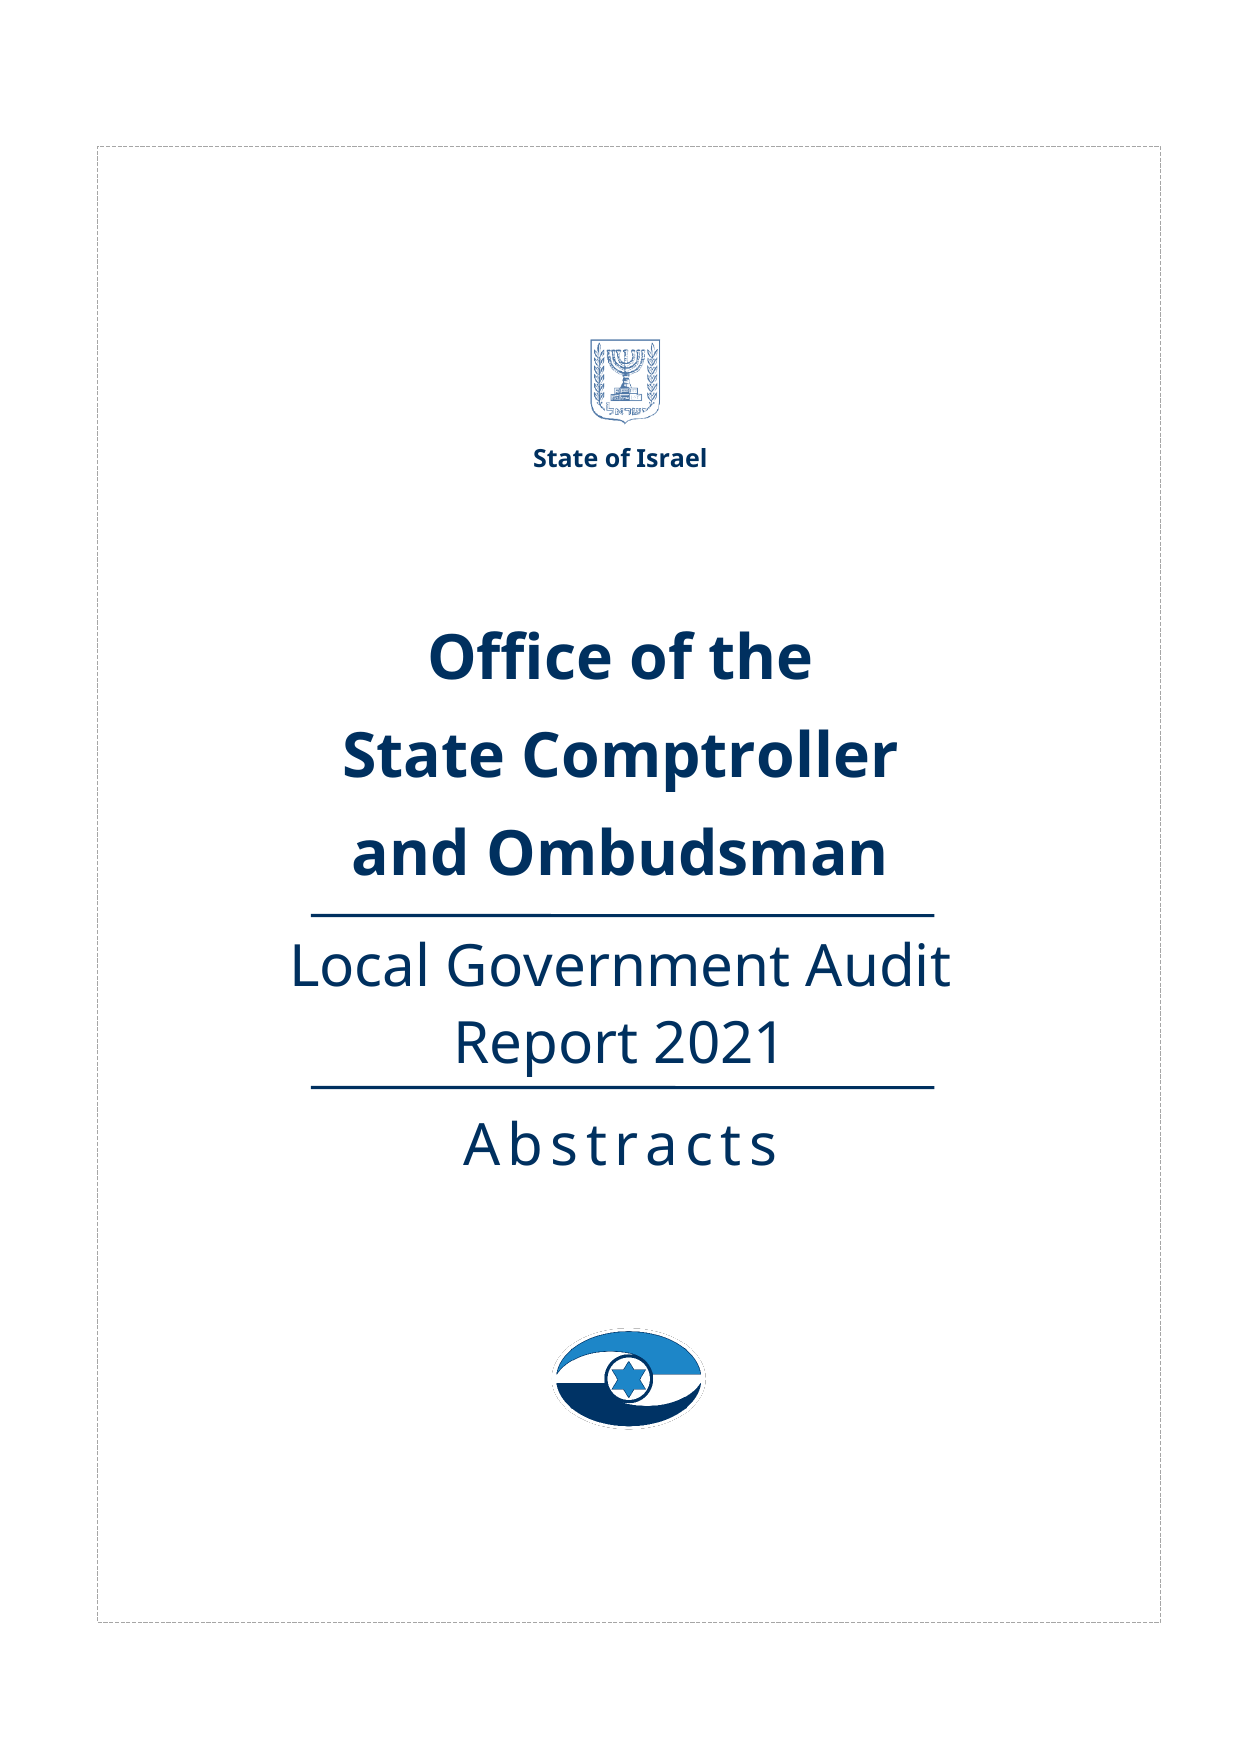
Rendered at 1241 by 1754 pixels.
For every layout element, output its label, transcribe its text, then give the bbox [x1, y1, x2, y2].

text Local Government Audit [236, 965, 1004, 992]
text State of Israel [236, 446, 1004, 473]
text State Comptroller [236, 719, 1004, 792]
text Office of the [236, 621, 1004, 694]
text and Ombudsman [236, 817, 1004, 890]
text Abstracts [236, 1144, 1004, 1171]
text Report 2021 [236, 1042, 527, 1069]
text Report 2021 [532, 1042, 1004, 1069]
picture [546, 1320, 712, 1437]
